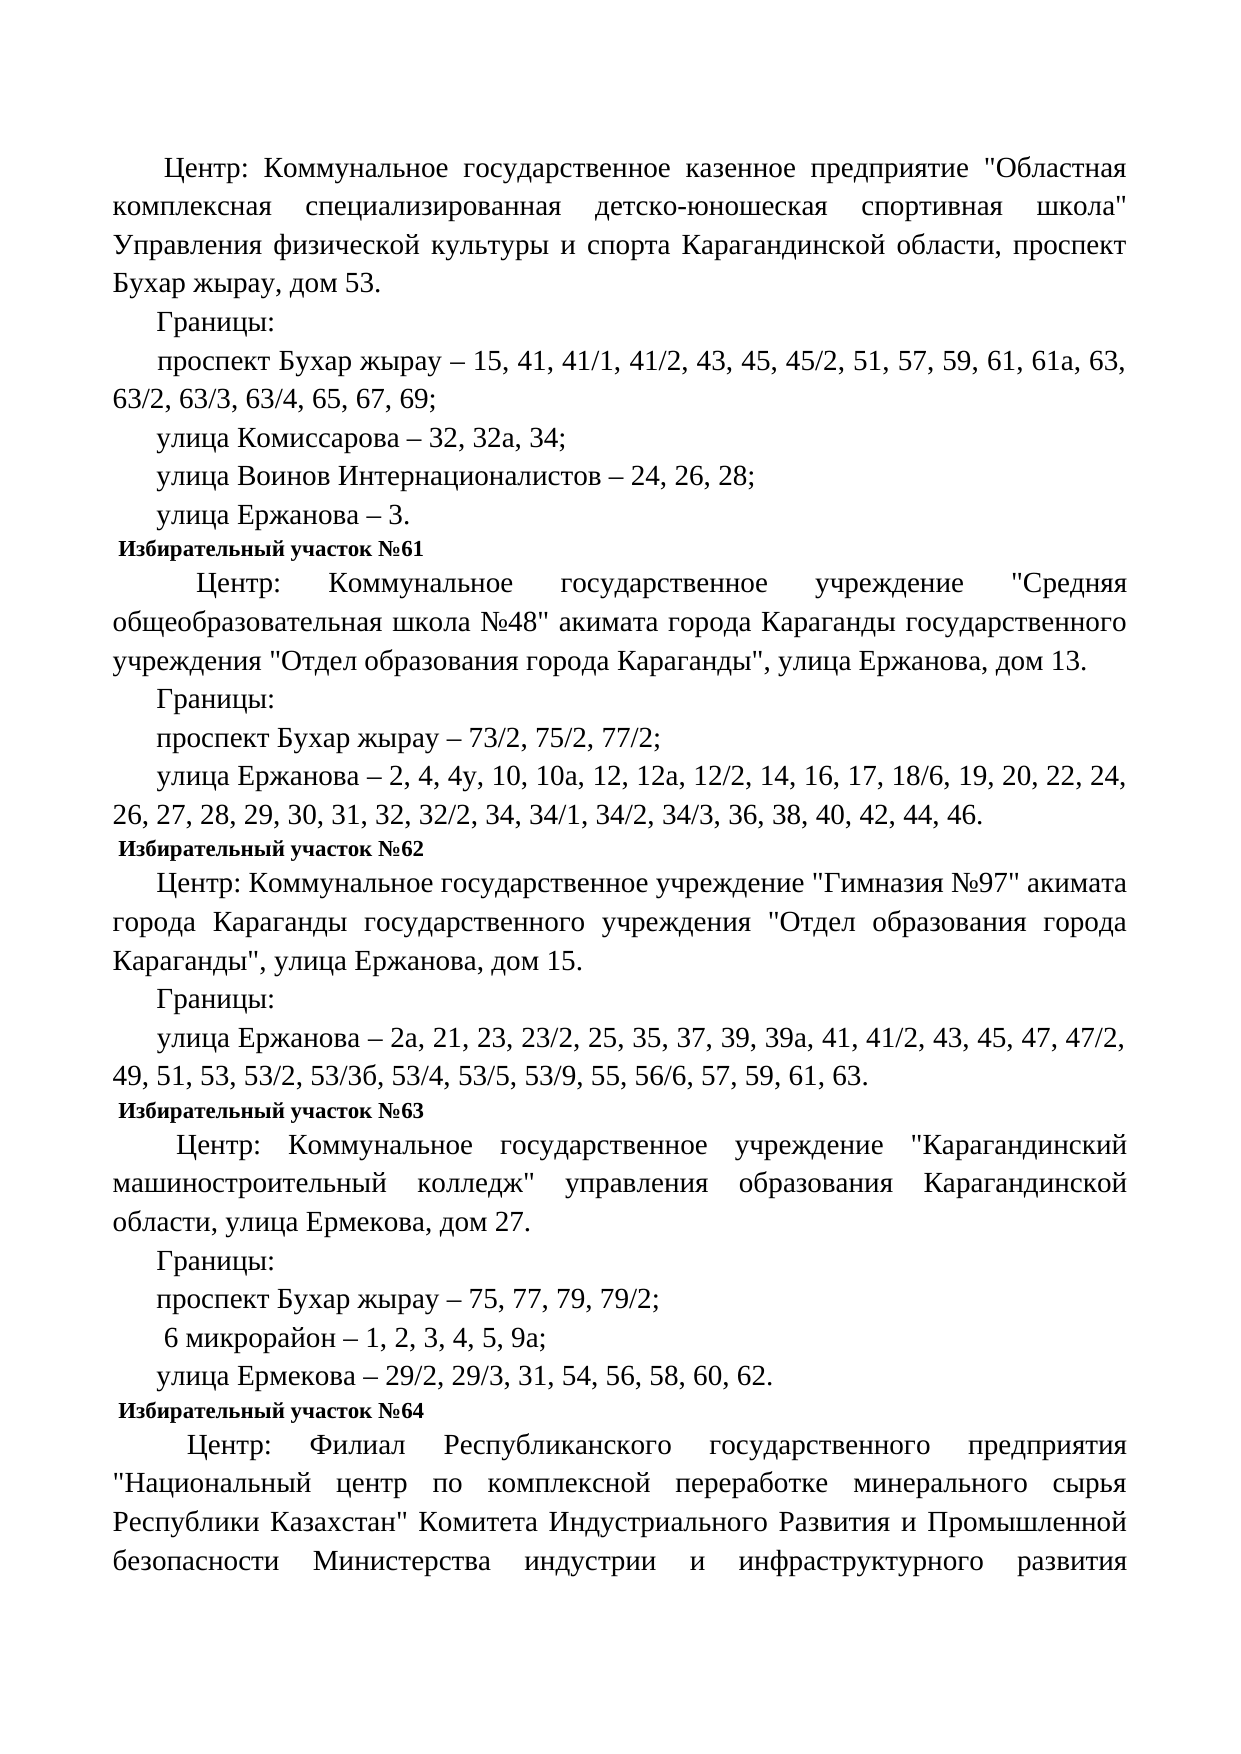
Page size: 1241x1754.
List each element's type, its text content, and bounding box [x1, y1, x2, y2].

text улица Ержанова – 2, 4, 4у, 10, 10а, 12, 12а, 12/2, 14, 16, 17, 18/6, 19, 20, 22, 24, 26, 27, 28, 29, 30, 31, 32, 32/2, 34, 34/1, 34/2, 34/3, 36, 38, 40, 42, 44, 46. [112, 758, 1128, 830]
text Центр: Коммунальное государственное учреждение "Карагандинский машиностроительный колледж" управления образования Карагандинской области, улица Ермекова, дом 27. [112, 1127, 1128, 1238]
text улица Ержанова – 3. [112, 497, 1128, 530]
text Границы: [112, 304, 1128, 338]
text 6 микрорайон – 1, 2, 3, 4, 5, 9а; [112, 1320, 1128, 1353]
text Границы: [112, 1243, 1128, 1276]
text Центр: Коммунальное государственное учреждение "Средняя общеобразовательная школа №48" акимата города Караганды государственного учреждения "Отдел образования города Караганды", улица Ержанова, дом 13. [112, 566, 1128, 676]
text улица Ержанова – 2а, 21, 23, 23/2, 25, 35, 37, 39, 39а, 41, 41/2, 43, 45, 47, 47/2, 49, 51, 53, 53/2, 53/3б, 53/4, 53/5, 53/9, 55, 56/6, 57, 59, 61, 63. [112, 1020, 1128, 1092]
text Избирательный участок №62 [112, 835, 1128, 862]
text проспект Бухар жырау – 15, 41, 41/1, 41/2, 43, 45, 45/2, 51, 57, 59, 61, 61а, 63, 63/2, 63/3, 63/4, 65, 67, 69; [112, 343, 1128, 415]
text Центр: Коммунальное государственное казенное предприятие "Областная комплексная специализированная детско-юношеская спортивная школа" Управления физической культуры и спорта Карагандинской области, проспект Бухар жырау, дом 53. [112, 150, 1128, 299]
text Избирательный участок №61 [112, 535, 1128, 562]
text проспект Бухар жырау – 75, 77, 79, 79/2; [112, 1281, 1128, 1315]
text улица Воинов Интернационалистов – 24, 26, 28; [112, 458, 1128, 492]
text проспект Бухар жырау – 73/2, 75/2, 77/2; [112, 720, 1128, 753]
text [112, 1427, 1128, 1576]
text Границы: [112, 681, 1128, 715]
text улица Комиссарова – 32, 32а, 34; [112, 420, 1128, 453]
text Границы: [112, 981, 1128, 1015]
text улица Ермекова – 29/2, 29/3, 31, 54, 56, 58, 60, 62. [112, 1358, 1128, 1392]
text Центр: Коммунальное государственное учреждение "Гимназия №97" акимата города Караганды государственного учреждения "Отдел образования города Караганды", улица Ержанова, дом 15. [112, 866, 1128, 976]
text Избирательный участок №64 [112, 1397, 1128, 1423]
text Избирательный участок №63 [112, 1097, 1128, 1123]
